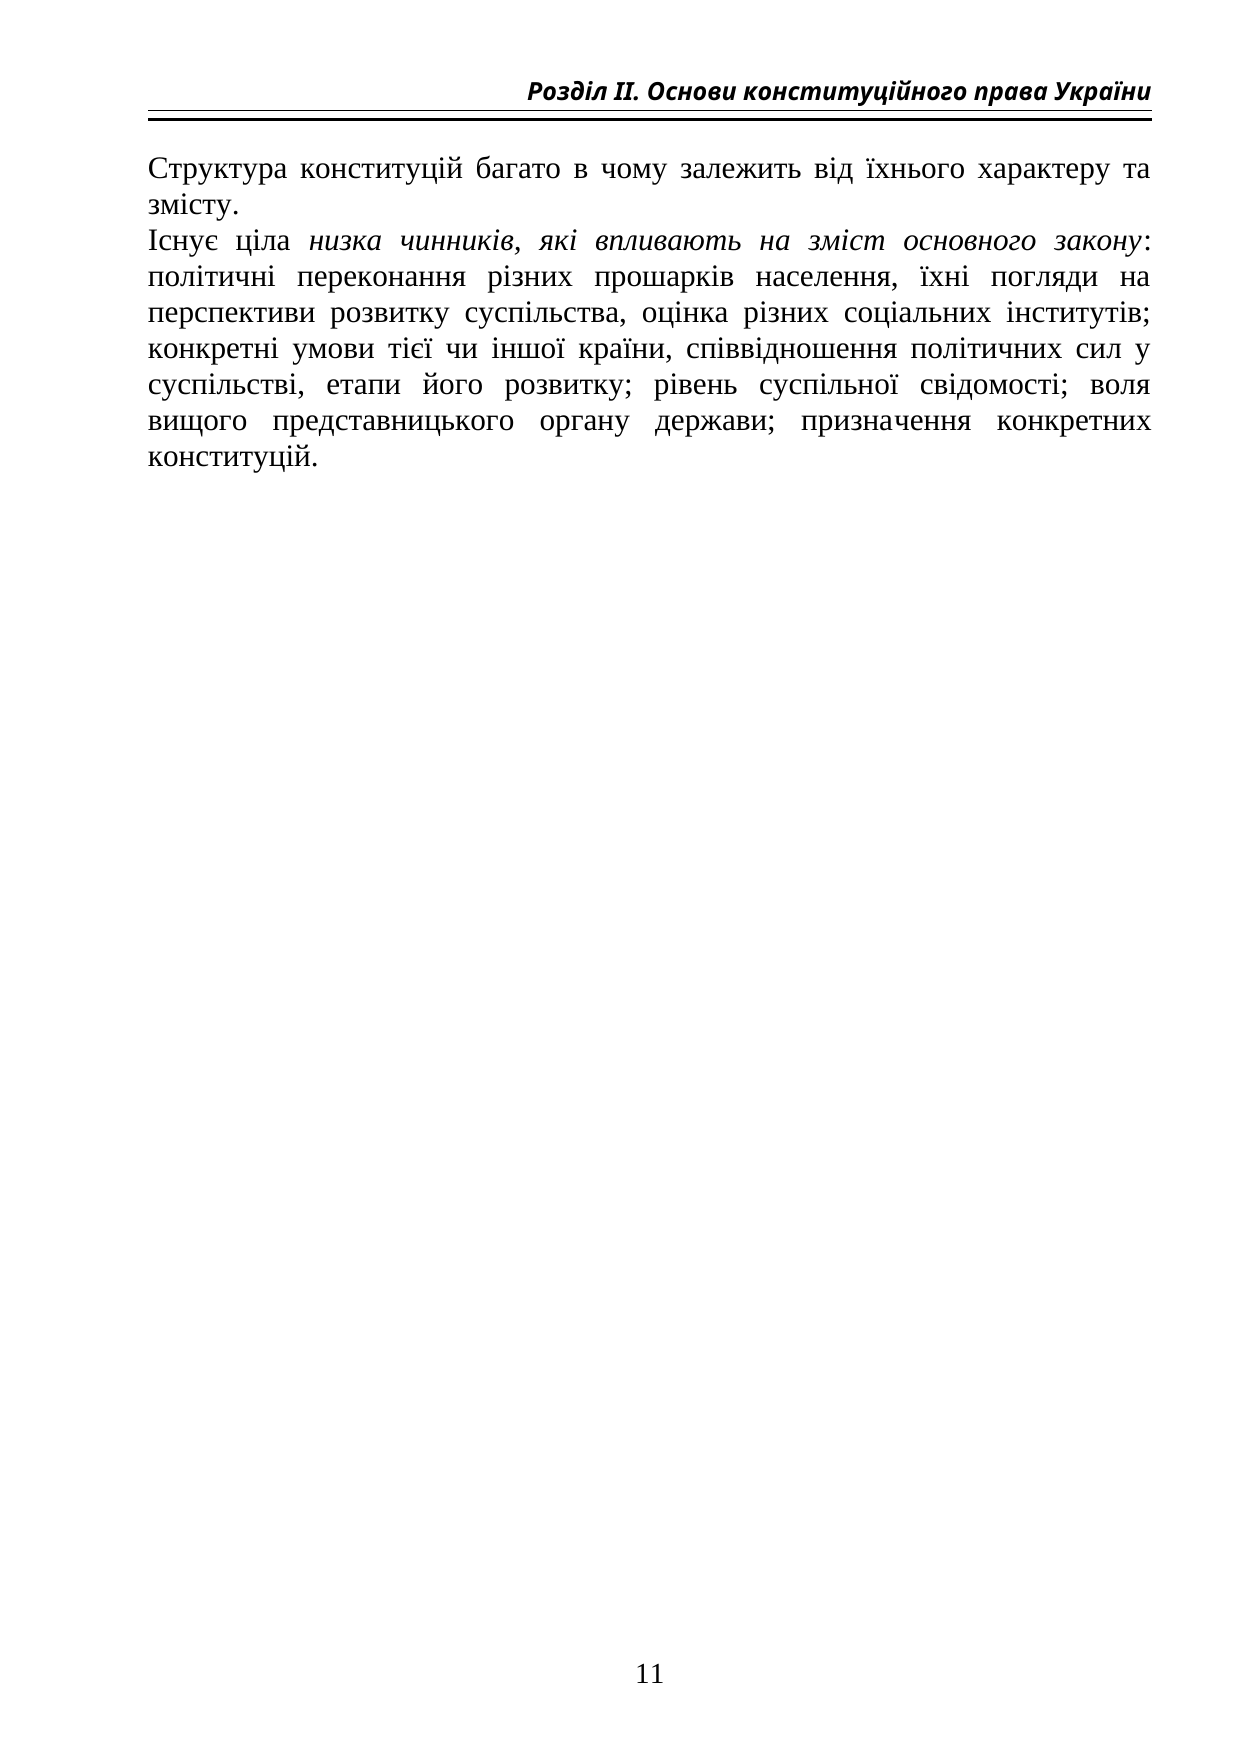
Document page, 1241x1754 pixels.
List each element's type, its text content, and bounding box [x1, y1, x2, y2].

text Існує ціла низка чинників, які впливають на зміст основного закону: політичні переконання різних прошарків населення, їхні погляди на перспективи розвитку суспільства, оцінка різних соціальних інститутів; конкретні умови тієї чи іншої країни, співвідношення політичних сил у суспільстві, етапи його розвитку; рівень суспільної свідомості; воля вищого представницького органу держави; призначення конкретних конституцій. [148, 221, 1152, 473]
text Структура конституцій багато в чому залежить від їхнього характеру та змісту. [148, 149, 1152, 221]
